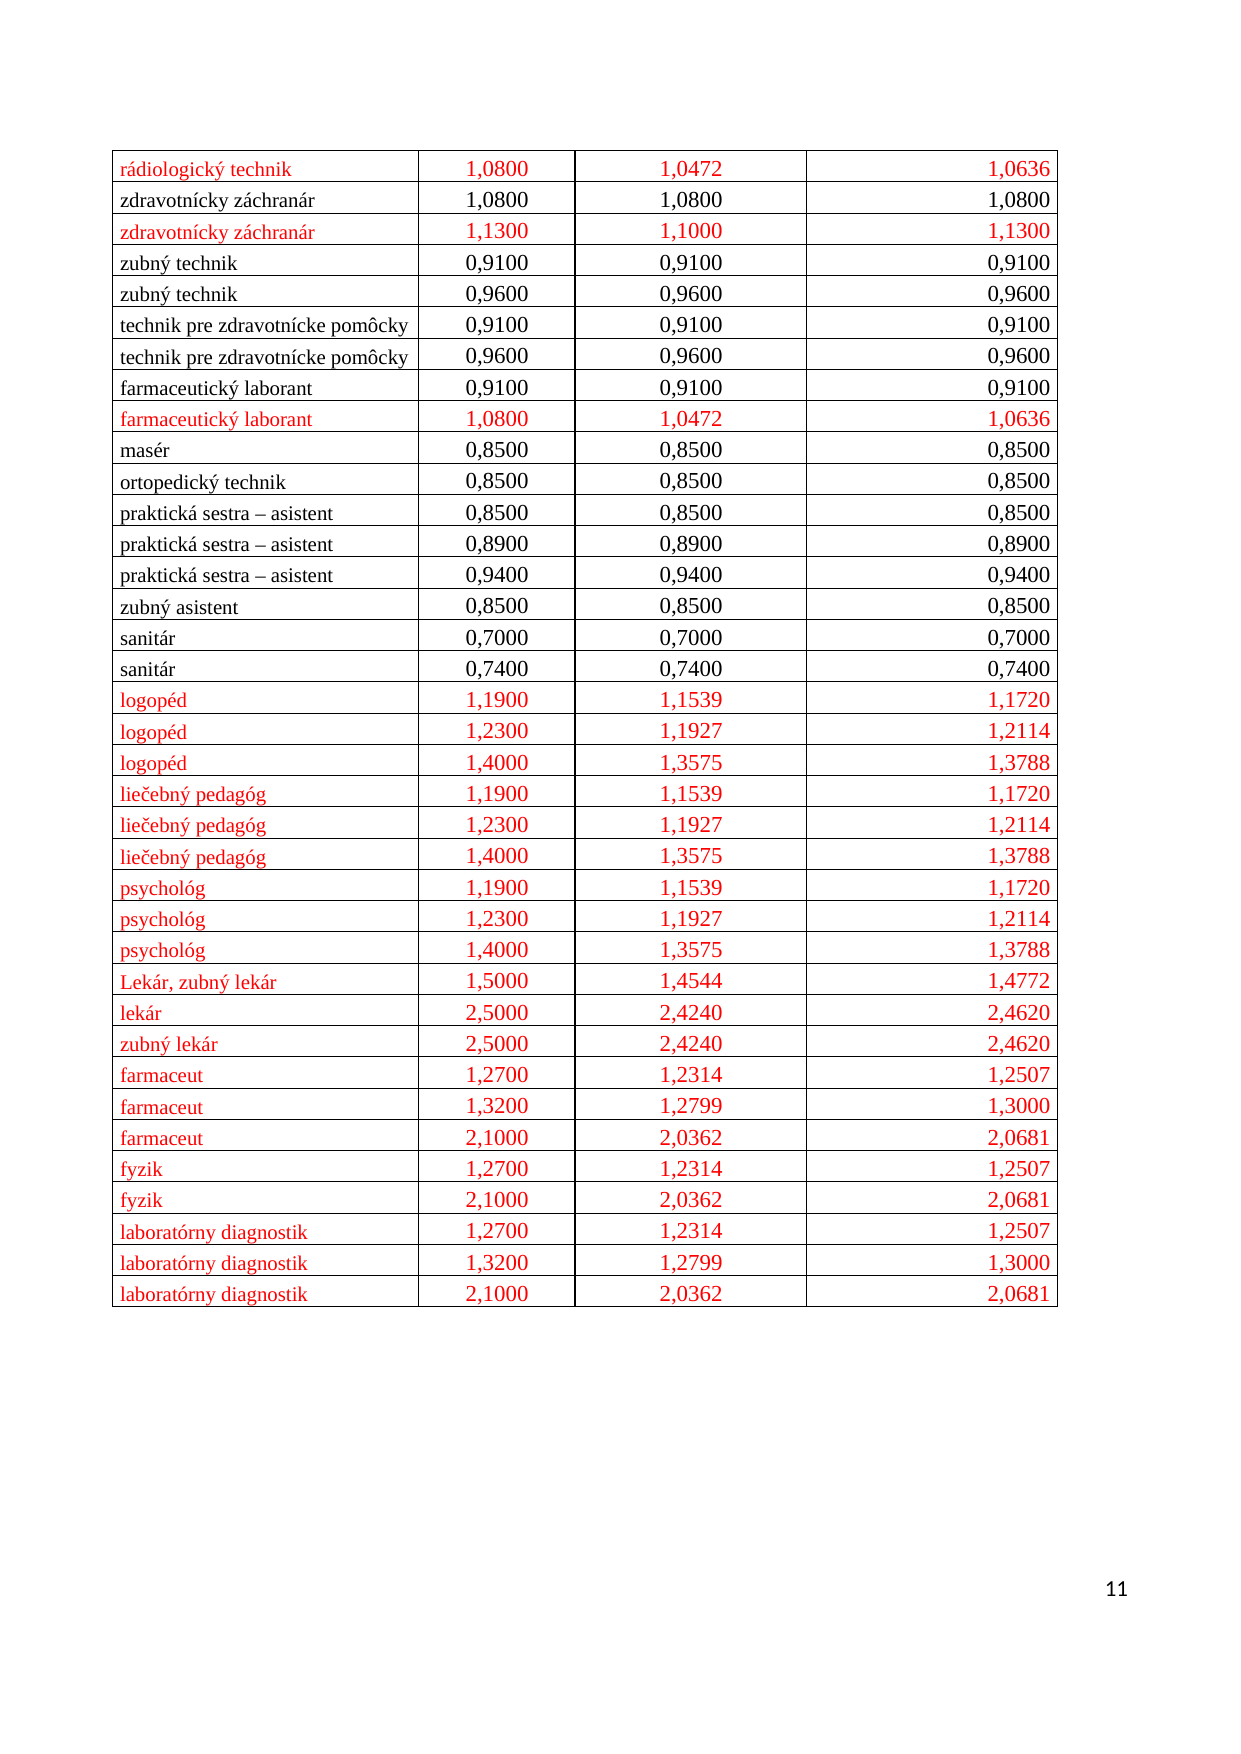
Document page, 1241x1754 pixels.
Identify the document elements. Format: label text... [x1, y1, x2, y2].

table_cell 1,3788 [807, 932, 1057, 962]
table_cell 1,2114 [807, 714, 1057, 744]
table_cell zubný technik [113, 245, 418, 275]
table_cell 1,4544 [576, 964, 806, 994]
table_cell 1,3000 [807, 1245, 1057, 1275]
table_cell 1,2300 [419, 807, 574, 837]
table_cell zubný lekár [113, 1026, 418, 1056]
table_cell 0,9100 [807, 307, 1057, 337]
table_cell 0,7400 [419, 651, 574, 681]
table_cell psychológ [113, 932, 418, 962]
table_cell 0,8500 [576, 589, 806, 619]
table_cell 0,8500 [576, 464, 806, 494]
table_cell 2,0681 [807, 1182, 1057, 1212]
table_cell 1,0636 [807, 151, 1057, 181]
table_cell 1,1539 [576, 682, 806, 712]
table_cell lekár [113, 995, 418, 1025]
table_cell 0,7000 [419, 620, 574, 650]
table_cell 1,1720 [807, 870, 1057, 900]
table_cell 2,0362 [576, 1276, 806, 1306]
table_cell 1,0472 [576, 401, 806, 431]
table_cell 0,7400 [576, 651, 806, 681]
table_cell 0,9100 [576, 370, 806, 400]
table_cell zubný technik [113, 276, 418, 306]
table_cell 0,7400 [807, 651, 1057, 681]
table_cell 0,9400 [807, 557, 1057, 587]
table_cell 0,8500 [419, 464, 574, 494]
table_cell 1,2314 [576, 1214, 806, 1244]
table_cell 1,1900 [419, 870, 574, 900]
table_cell 0,8500 [807, 432, 1057, 462]
table_cell fyzik [113, 1182, 418, 1212]
table_cell liečebný pedagóg [113, 839, 418, 869]
table_cell 2,4240 [576, 1026, 806, 1056]
table_cell farmaceutický laborant [113, 401, 418, 431]
table_cell fyzik [113, 1151, 418, 1181]
table_cell praktická sestra – asistent [113, 557, 418, 587]
table_cell 1,1900 [419, 682, 574, 712]
table_cell 0,9600 [576, 276, 806, 306]
table_cell 2,1000 [419, 1120, 574, 1150]
table_cell psychológ [113, 870, 418, 900]
table_cell 0,8500 [807, 589, 1057, 619]
table_cell 2,0362 [576, 1120, 806, 1150]
table_cell 0,9600 [419, 339, 574, 369]
table_cell laboratórny diagnostik [113, 1276, 418, 1306]
table_cell 0,9100 [576, 307, 806, 337]
table_cell praktická sestra – asistent [113, 495, 418, 525]
table_cell 0,8500 [576, 495, 806, 525]
table_cell masér [113, 432, 418, 462]
table_cell 0,8900 [419, 526, 574, 556]
table_cell liečebný pedagóg [113, 807, 418, 837]
table_cell 1,1539 [576, 776, 806, 806]
table_cell 1,0800 [807, 182, 1057, 212]
table_cell 1,4000 [419, 745, 574, 775]
table_cell ortopedický technik [113, 464, 418, 494]
table_cell 1,0800 [576, 182, 806, 212]
table_cell 1,2700 [419, 1151, 574, 1181]
table_cell 0,8900 [807, 526, 1057, 556]
table_cell 1,5000 [419, 964, 574, 994]
table_cell 1,0636 [807, 401, 1057, 431]
table_cell 0,8500 [419, 589, 574, 619]
table_cell 1,3575 [576, 839, 806, 869]
table_cell 1,2114 [807, 901, 1057, 931]
table_cell 0,9100 [576, 245, 806, 275]
table_cell zdravotnícky záchranár [113, 214, 418, 244]
table_cell 2,1000 [419, 1182, 574, 1212]
table_cell laboratórny diagnostik [113, 1214, 418, 1244]
table_cell 0,9400 [576, 557, 806, 587]
table_cell farmaceutický laborant [113, 370, 418, 400]
table_cell 1,2300 [419, 901, 574, 931]
table_cell 1,2507 [807, 1214, 1057, 1244]
table_cell 0,9600 [807, 339, 1057, 369]
table_cell liečebný pedagóg [113, 776, 418, 806]
table_cell 0,9100 [807, 245, 1057, 275]
table_cell 1,2314 [576, 1057, 806, 1087]
table_cell 1,0800 [419, 182, 574, 212]
table_cell 1,1000 [576, 214, 806, 244]
table_cell Lekár, zubný lekár [113, 964, 418, 994]
table_cell 1,2799 [576, 1089, 806, 1119]
table_cell logopéd [113, 714, 418, 744]
table_cell zdravotnícky záchranár [113, 182, 418, 212]
table_cell 2,0681 [807, 1120, 1057, 1150]
table_cell 2,4240 [576, 995, 806, 1025]
table_cell 0,8500 [807, 495, 1057, 525]
table_cell 2,0681 [807, 1276, 1057, 1306]
table_cell 0,8500 [419, 432, 574, 462]
table_cell farmaceut [113, 1120, 418, 1150]
table_cell logopéd [113, 745, 418, 775]
table_cell 1,2300 [419, 714, 574, 744]
table_cell 1,3788 [807, 839, 1057, 869]
table_cell 1,1927 [576, 714, 806, 744]
table_cell laboratórny diagnostik [113, 1245, 418, 1275]
table_cell 0,9100 [419, 245, 574, 275]
table_cell 2,1000 [419, 1276, 574, 1306]
table_cell farmaceut [113, 1089, 418, 1119]
table_cell 1,1300 [807, 214, 1057, 244]
table_cell 1,3000 [807, 1089, 1057, 1119]
table_cell 1,1900 [419, 776, 574, 806]
table_cell 1,2114 [807, 807, 1057, 837]
table_cell 0,8500 [807, 464, 1057, 494]
table_cell 0,8500 [419, 495, 574, 525]
table_cell 1,1539 [576, 870, 806, 900]
table_cell praktická sestra – asistent [113, 526, 418, 556]
table_cell 1,2507 [807, 1151, 1057, 1181]
table_cell 1,2700 [419, 1057, 574, 1087]
table_cell 0,8500 [576, 432, 806, 462]
table_cell 1,4000 [419, 839, 574, 869]
table_cell psychológ [113, 901, 418, 931]
table_cell 1,2799 [576, 1245, 806, 1275]
table_cell sanitár [113, 620, 418, 650]
table_cell farmaceut [113, 1057, 418, 1087]
table_cell technik pre zdravotnícke pomôcky [113, 307, 418, 337]
table_cell 0,7000 [807, 620, 1057, 650]
table_cell 1,3200 [419, 1089, 574, 1119]
table_cell technik pre zdravotnícke pomôcky [113, 339, 418, 369]
table_cell 2,5000 [419, 1026, 574, 1056]
table_cell logopéd [113, 682, 418, 712]
table_cell 1,1927 [576, 901, 806, 931]
table_cell 0,8900 [576, 526, 806, 556]
table_cell sanitár [113, 651, 418, 681]
table_cell zubný asistent [113, 589, 418, 619]
table_cell 1,2314 [576, 1151, 806, 1181]
table_cell 0,9600 [576, 339, 806, 369]
table_cell 0,9100 [419, 307, 574, 337]
table_cell 1,1720 [807, 776, 1057, 806]
table_cell 0,9400 [419, 557, 574, 587]
table_cell 1,0800 [419, 151, 574, 181]
table_cell 0,9100 [807, 370, 1057, 400]
table_cell 1,1927 [576, 807, 806, 837]
table_cell 1,3200 [419, 1245, 574, 1275]
table_cell 1,3788 [807, 745, 1057, 775]
table_cell 1,2700 [419, 1214, 574, 1244]
table_cell 2,4620 [807, 995, 1057, 1025]
table_cell 1,3575 [576, 745, 806, 775]
table_cell 1,1720 [807, 682, 1057, 712]
table_cell 0,7000 [576, 620, 806, 650]
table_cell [113, 151, 418, 181]
table_cell 1,3575 [576, 932, 806, 962]
table_cell 0,9100 [419, 370, 574, 400]
table_cell 2,4620 [807, 1026, 1057, 1056]
table_cell 1,4000 [419, 932, 574, 962]
table_cell 1,1300 [419, 214, 574, 244]
table_cell 0,9600 [807, 276, 1057, 306]
table_cell 0,9600 [419, 276, 574, 306]
table_cell 2,0362 [576, 1182, 806, 1212]
table_cell 1,0800 [419, 401, 574, 431]
table_cell 2,5000 [419, 995, 574, 1025]
table_cell 1,0472 [576, 151, 806, 181]
table_cell 1,2507 [807, 1057, 1057, 1087]
table_cell 1,4772 [807, 964, 1057, 994]
